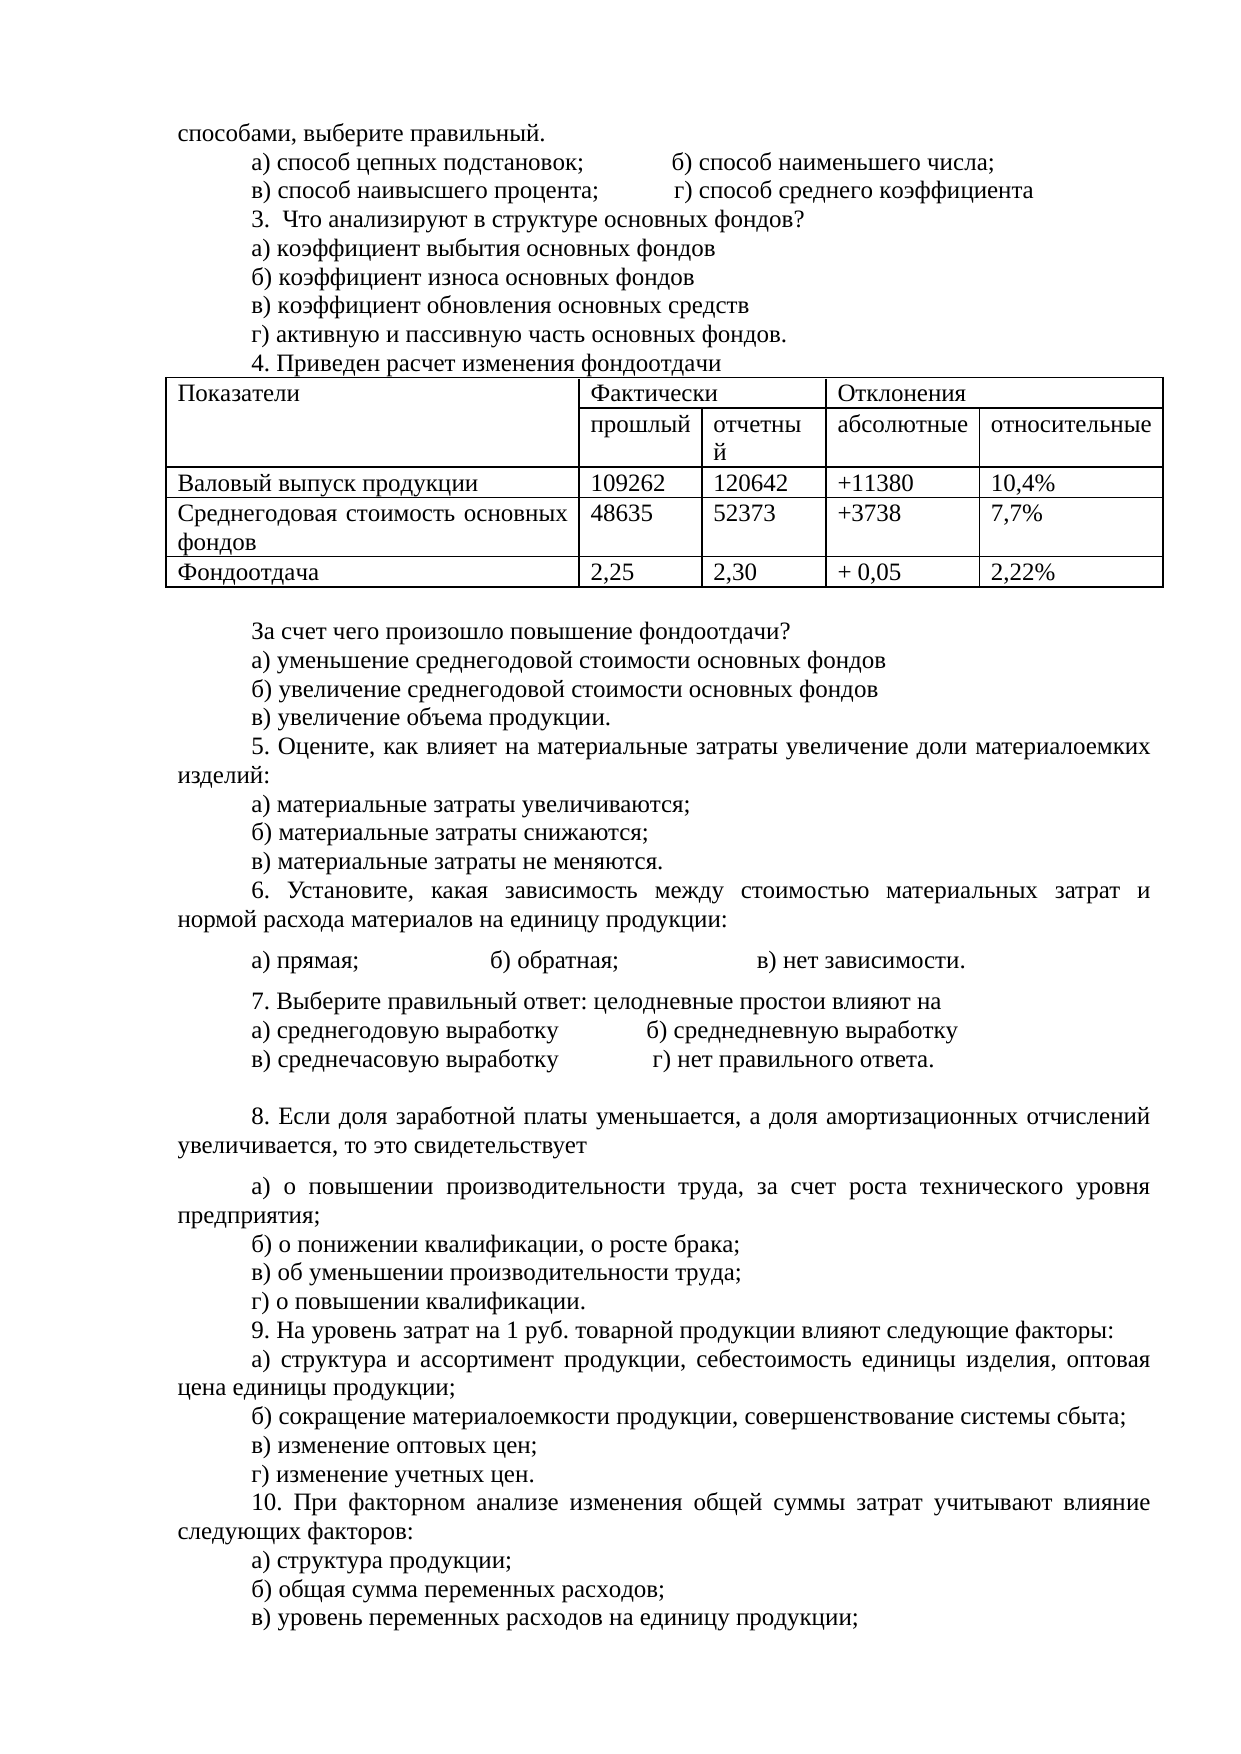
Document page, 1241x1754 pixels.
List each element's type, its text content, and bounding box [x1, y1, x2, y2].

table_cell 120642 [703, 468, 825, 497]
table_header Фактически [580, 378, 826, 407]
text а) прямая; б) обратная; в) нет зависимости. [177, 945, 1152, 974]
text а) материальные затраты увеличиваются; [177, 789, 1152, 817]
text в) изменение оптовых цен; [177, 1430, 1152, 1459]
table_cell Валовый выпуск продукции [167, 468, 578, 497]
text 6. Установите, какая зависимость между стоимостью материальных затрат и нормой расхода материалов на единицу продукции: [177, 875, 1152, 932]
text б) о понижении квалификации, о росте брака; [177, 1229, 1152, 1257]
text 7. Выберите правильный ответ: целодневные простои влияют на [177, 986, 1152, 1015]
text в) способ наивысшего процента; г) способ среднего коэффициента [177, 176, 1152, 204]
text б) материальные затраты снижаются; [177, 817, 1152, 846]
text б) увеличение среднегодовой стоимости основных фондов [177, 674, 1152, 702]
text 9. На уровень затрат на 1 руб. товарной продукции влияют следующие факторы: [177, 1315, 1152, 1344]
text б) общая сумма переменных расходов; [177, 1574, 1152, 1602]
table_cell +11380 [827, 468, 979, 497]
text в) коэффициент обновления основных средств [177, 291, 1152, 319]
text а) среднегодовую выработку б) среднедневную выработку [177, 1015, 1152, 1044]
table_cell [167, 407, 578, 466]
text в) об уменьшении производительности труда; [177, 1257, 1152, 1286]
table_cell 109262 [580, 468, 701, 497]
text 10. При факторном анализе изменения общей суммы затрат учитывают влияние следующих факторов: [177, 1487, 1152, 1545]
table_cell 10,4% [980, 468, 1162, 497]
text 4. Приведен расчет изменения фондоотдачи [177, 348, 1152, 377]
text 5. Оцените, как влияет на материальные затраты увеличение доли материалоемких изделий: [177, 731, 1152, 789]
text б) сокращение материалоемкости продукции, совершенствование системы сбыта; [177, 1401, 1152, 1430]
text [177, 118, 1152, 147]
table_header Показатели [167, 378, 579, 407]
table_cell Среднегодовая стоимость основных фондов [167, 498, 578, 556]
text а) уменьшение среднегодовой стоимости основных фондов [177, 645, 1152, 674]
table_cell + 0,05 [827, 557, 979, 586]
text а) о повышении производительности труда, за счет роста технического уровня предприятия; [177, 1171, 1152, 1229]
table_cell 2,30 [703, 557, 825, 586]
table_cell отчетный [703, 409, 825, 466]
text За счет чего произошло повышение фондоотдачи? [177, 616, 1152, 645]
text г) активную и пассивную часть основных фондов. [177, 319, 1152, 348]
table_cell +3738 [827, 498, 979, 556]
table_cell 7,7% [980, 498, 1162, 556]
table_cell 2,22% [980, 557, 1162, 586]
text а) способ цепных подстановок; б) способ наименьшего числа; [177, 147, 1152, 176]
text б) коэффициент износа основных фондов [177, 262, 1152, 291]
table_cell прошлый [580, 409, 701, 466]
text в) увеличение объема продукции. [177, 702, 1152, 731]
text а) структура продукции; [177, 1545, 1152, 1574]
table_cell Фондоотдача [167, 557, 578, 586]
text а) коэффициент выбытия основных фондов [177, 233, 1152, 262]
text 3. Что анализируют в структуре основных фондов? [177, 204, 1152, 233]
table_cell 2,25 [580, 557, 701, 586]
table_cell относительные [980, 409, 1162, 466]
text а) структура и ассортимент продукции, себестоимость единицы изделия, оптовая цена единицы продукции; [177, 1344, 1152, 1401]
text в) уровень переменных расходов на единицу продукции; [177, 1602, 1152, 1631]
text 8. Если доля заработной платы уменьшается, а доля амортизационных отчислений увеличивается, то это свидетельствует [177, 1101, 1152, 1159]
text в) материальные затраты не меняются. [177, 846, 1152, 875]
text г) о повышении квалификации. [177, 1286, 1152, 1315]
table_header Отклонения [827, 378, 1162, 407]
table_cell абсолютные [827, 409, 979, 466]
table_cell 52373 [703, 498, 825, 556]
table_cell 48635 [580, 498, 701, 556]
text в) среднечасовую выработку г) нет правильного ответа. [177, 1044, 1152, 1072]
text г) изменение учетных цен. [177, 1459, 1152, 1487]
